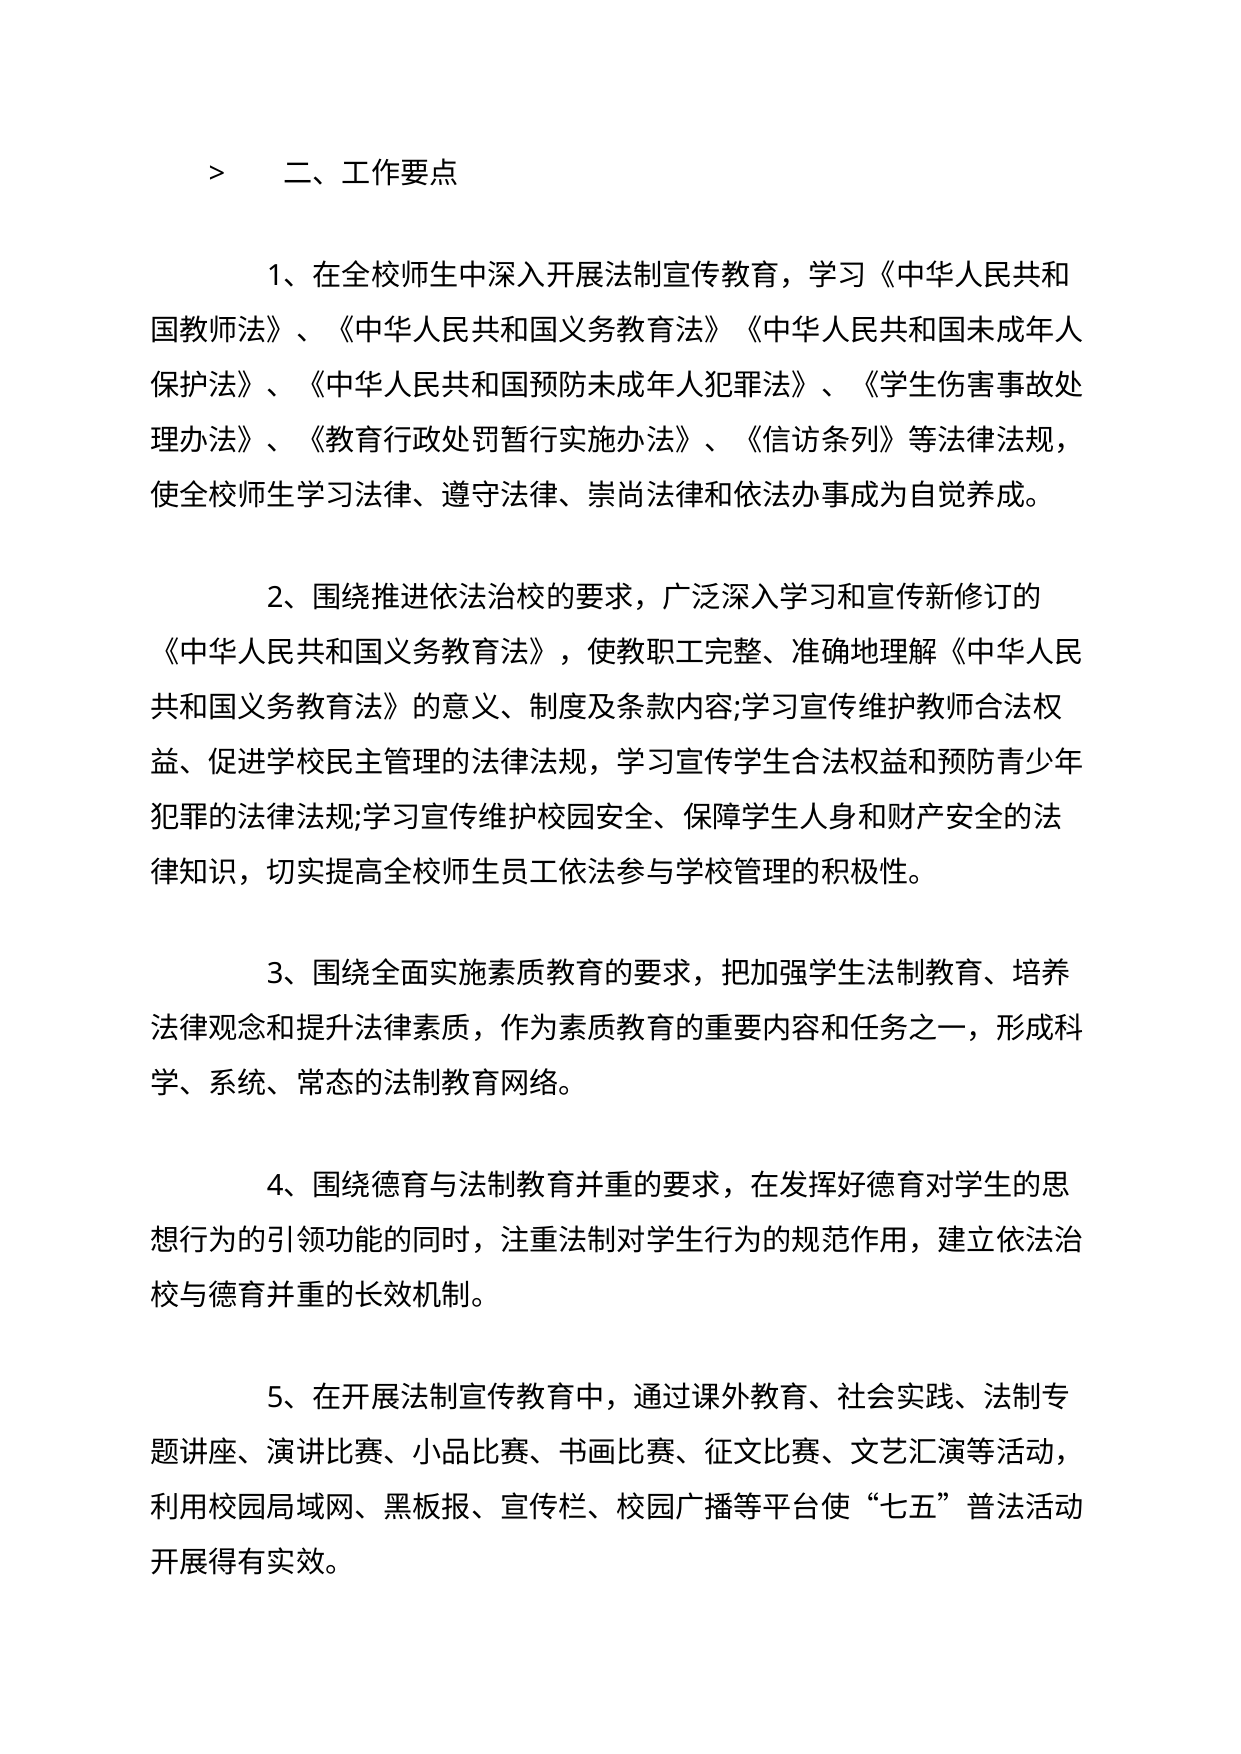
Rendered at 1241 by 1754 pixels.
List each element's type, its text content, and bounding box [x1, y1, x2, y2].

text 5、在开展法制宣传教育中，通过课外教育、社会实践、法制专题讲座、演讲比赛、小品比赛、书画比赛、征文比赛、文艺汇演等活动，利用校园局域网、黑板报、宣传栏、校园广播等平台使“七五”普法活动开展得有实效。 [150, 1373, 1090, 1580]
text 1、在全校师生中深入开展法制宣传教育，学习《中华人民共和国教师法》、《中华人民共和国义务教育法》《中华人民共和国未成年人保护法》、《中华人民共和国预防未成年人犯罪法》、《学生伤害事故处理办法》、《教育行政处罚暂行实施办法》、《信访条列》等法律法规，使全校师生学习法律、遵守法律、崇尚法律和依法办事成为自觉养成。 [150, 252, 1090, 514]
text 2、围绕推进依法治校的要求，广泛深入学习和宣传新修订的《中华人民共和国义务教育法》，使教职工完整、准确地理解《中华人民共和国义务教育法》的意义、制度及条款内容;学习宣传维护教师合法权益、促进学校民主管理的法律法规，学习宣传学生合法权益和预防青少年犯罪的法律法规;学习宣传维护校园安全、保障学生人身和财产安全的法律知识，切实提高全校师生员工依法参与学校管理的积极性。 [150, 573, 1090, 891]
text 3、围绕全面实施素质教育的要求，把加强学生法制教育、培养法律观念和提升法律素质，作为素质教育的重要内容和任务之一，形成科学、系统、常态的法制教育网络。 [150, 950, 1090, 1102]
text > 二、工作要点 [150, 150, 1090, 192]
text 4、围绕德育与法制教育并重的要求，在发挥好德育对学生的思想行为的引领功能的同时，注重法制对学生行为的规范作用，建立依法治校与德育并重的长效机制。 [150, 1162, 1090, 1314]
